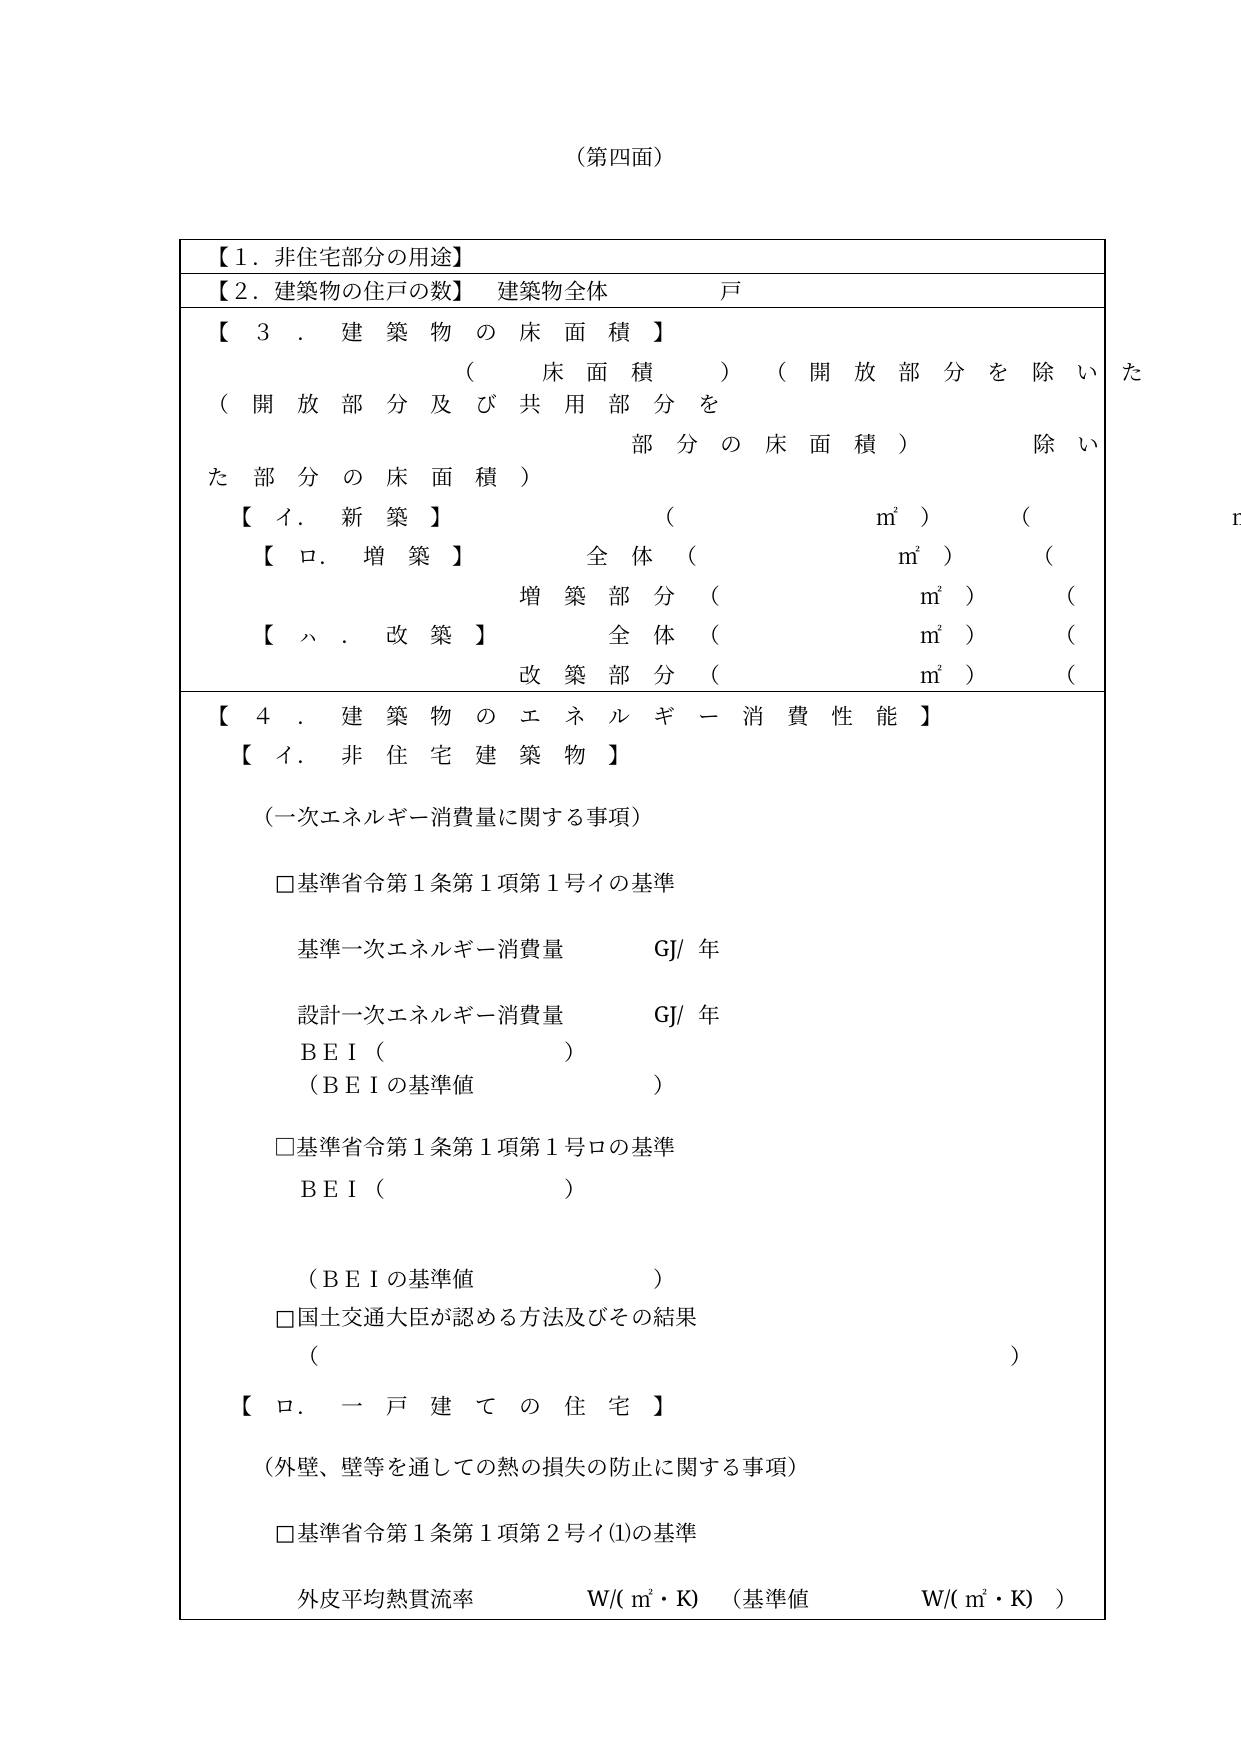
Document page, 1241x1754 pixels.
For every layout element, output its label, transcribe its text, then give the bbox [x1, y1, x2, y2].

table_cell 【３．建築物の床面積】 （ 床面積 ）（開放部分を除いた（開放部分及び共用部分を 部分の床面積） 除いた部分の床面積） 【イ．新築】 （ ㎡） （ ㎡） （ ㎡） 【ロ．増築】 全体（ ㎡） （ ㎡） （ ㎡） 増築部分（ ㎡） （ ㎡） （ ㎡） 【ㇵ．改築】 全体（ ㎡） （ ㎡） （ ㎡） 改築部分（ ㎡） （ ㎡） （ ㎡） [181, 308, 1104, 691]
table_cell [181, 692, 1104, 1619]
table_header 【１．非住宅部分の用途】 [181, 240, 1104, 273]
text （第四面） [118, 139, 1122, 173]
table_cell 【２．建築物の住戸の数】 建築物全体 戸 [181, 274, 1104, 307]
